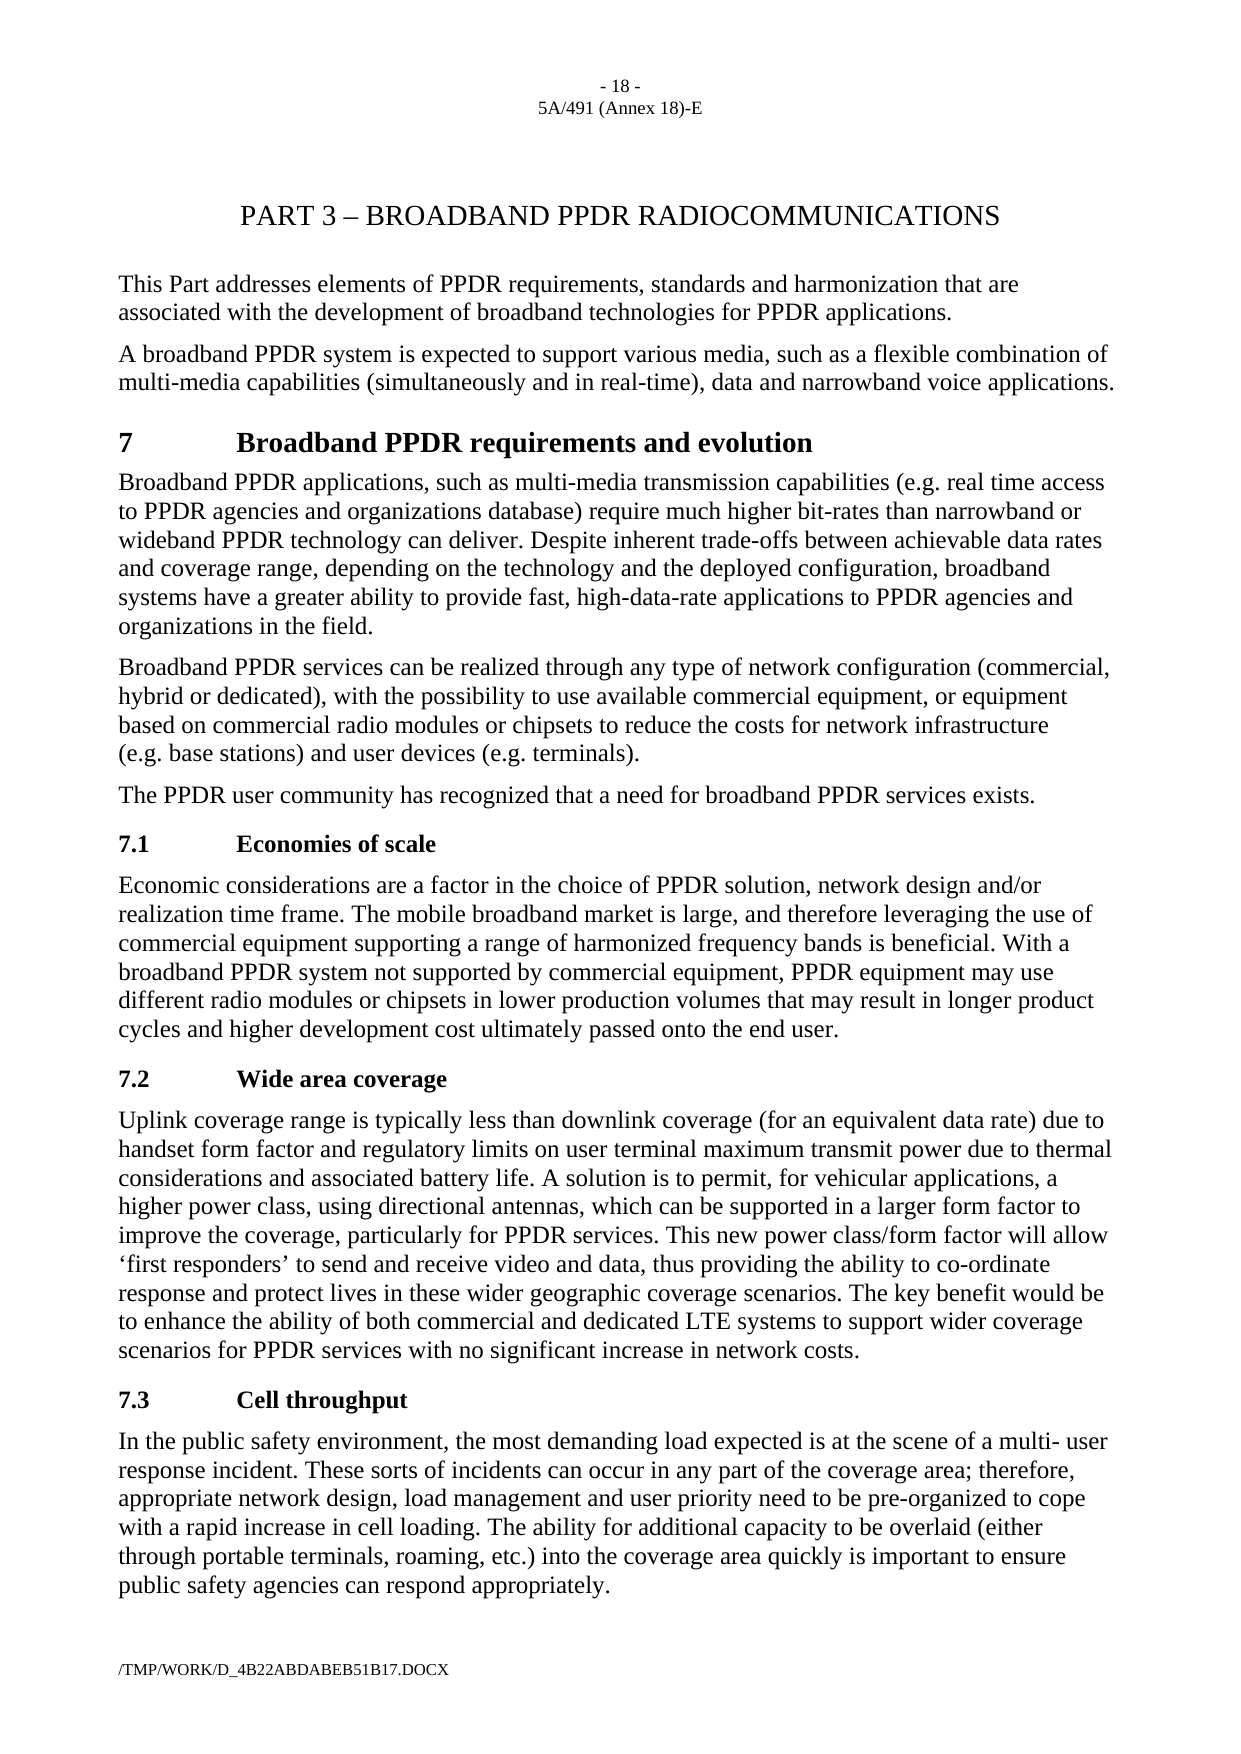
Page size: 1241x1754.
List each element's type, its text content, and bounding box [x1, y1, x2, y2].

subtitle 7 Broadband PPDR requirements and evolution [118, 425, 1122, 459]
text PART 3 – BROADBAND PPDR RADIOCOMMUNICATIONS [118, 198, 1122, 231]
text A broadband PPDR system is expected to support various media, such as a flexible combination of multi-media capabilities (simultaneously and in real-time), data and narrowband voice applications. [118, 339, 1122, 396]
text Broadband PPDR services can be realized through any type of network configuration (commercial, hybrid or dedicated), with the possibility to use available commercial equipment, or equipment based on commercial radio modules or chipsets to reduce the costs for network infrastructure (e.g. base stations) and user devices (e.g. terminals). [118, 652, 1122, 767]
text In the public safety environment, the most demanding load expected is at the scene of a multi- user response incident. These sorts of incidents can occur in any part of the coverage area; therefore, appropriate network design, load management and user priority need to be pre-organized to cope with a rapid increase in cell loading. The ability for additional capacity to be overlaid (either through portable terminals, roaming, etc.) into the coverage area quickly is important to ensure public safety agencies can respond appropriately. [118, 1426, 1122, 1598]
subtitle 7.1 Economies of scale [118, 829, 1122, 858]
subtitle 7.2 Wide area coverage [118, 1064, 1122, 1093]
text Broadband PPDR applications, such as multi-media transmission capabilities (e.g. real time access to PPDR agencies and organizations database) require much higher bit-rates than narrowband or wideband PPDR technology can deliver. Despite inherent trade-offs between achievable data rates and coverage range, depending on the technology and the deployed configuration, broadband systems have a greater ability to provide fast, high-data-rate applications to PPDR agencies and organizations in the field. [118, 467, 1122, 640]
text Economic considerations are a factor in the choice of PPDR solution, network design and/or realization time frame. The mobile broadband market is large, and therefore leveraging the use of commercial equipment supporting a range of harmonized frequency bands is beneficial. With a broadband PPDR system not supported by commercial equipment, PPDR equipment may use different radio modules or chipsets in lower production volumes that may result in longer product cycles and higher development cost ultimately passed onto the end user. [118, 871, 1122, 1043]
text The PPDR user community has recognized that a need for broadband PPDR services exists. [118, 780, 1122, 808]
text Uplink coverage range is typically less than downlink coverage (for an equivalent data rate) due to handset form factor and regulatory limits on user terminal maximum transmit power due to thermal considerations and associated battery life. A solution is to permit, for vehicular applications, a higher power class, using directional antennas, which can be supported in a larger form factor to improve the coverage, particularly for PPDR services. This new power class/form factor will allow ‘first responders’ to send and receive video and data, thus providing the ability to co-ordinate response and protect lives in these wider geographic coverage scenarios. The key benefit would be to enhance the ability of both commercial and dedicated LTE systems to support wider coverage scenarios for PPDR services with no significant increase in network costs. [118, 1105, 1122, 1364]
subtitle 7.3 Cell throughput [118, 1385, 1122, 1413]
text This Part addresses elements of PPDR requirements, standards and harmonization that are associated with the development of broadband technologies for PPDR applications. [118, 269, 1122, 326]
